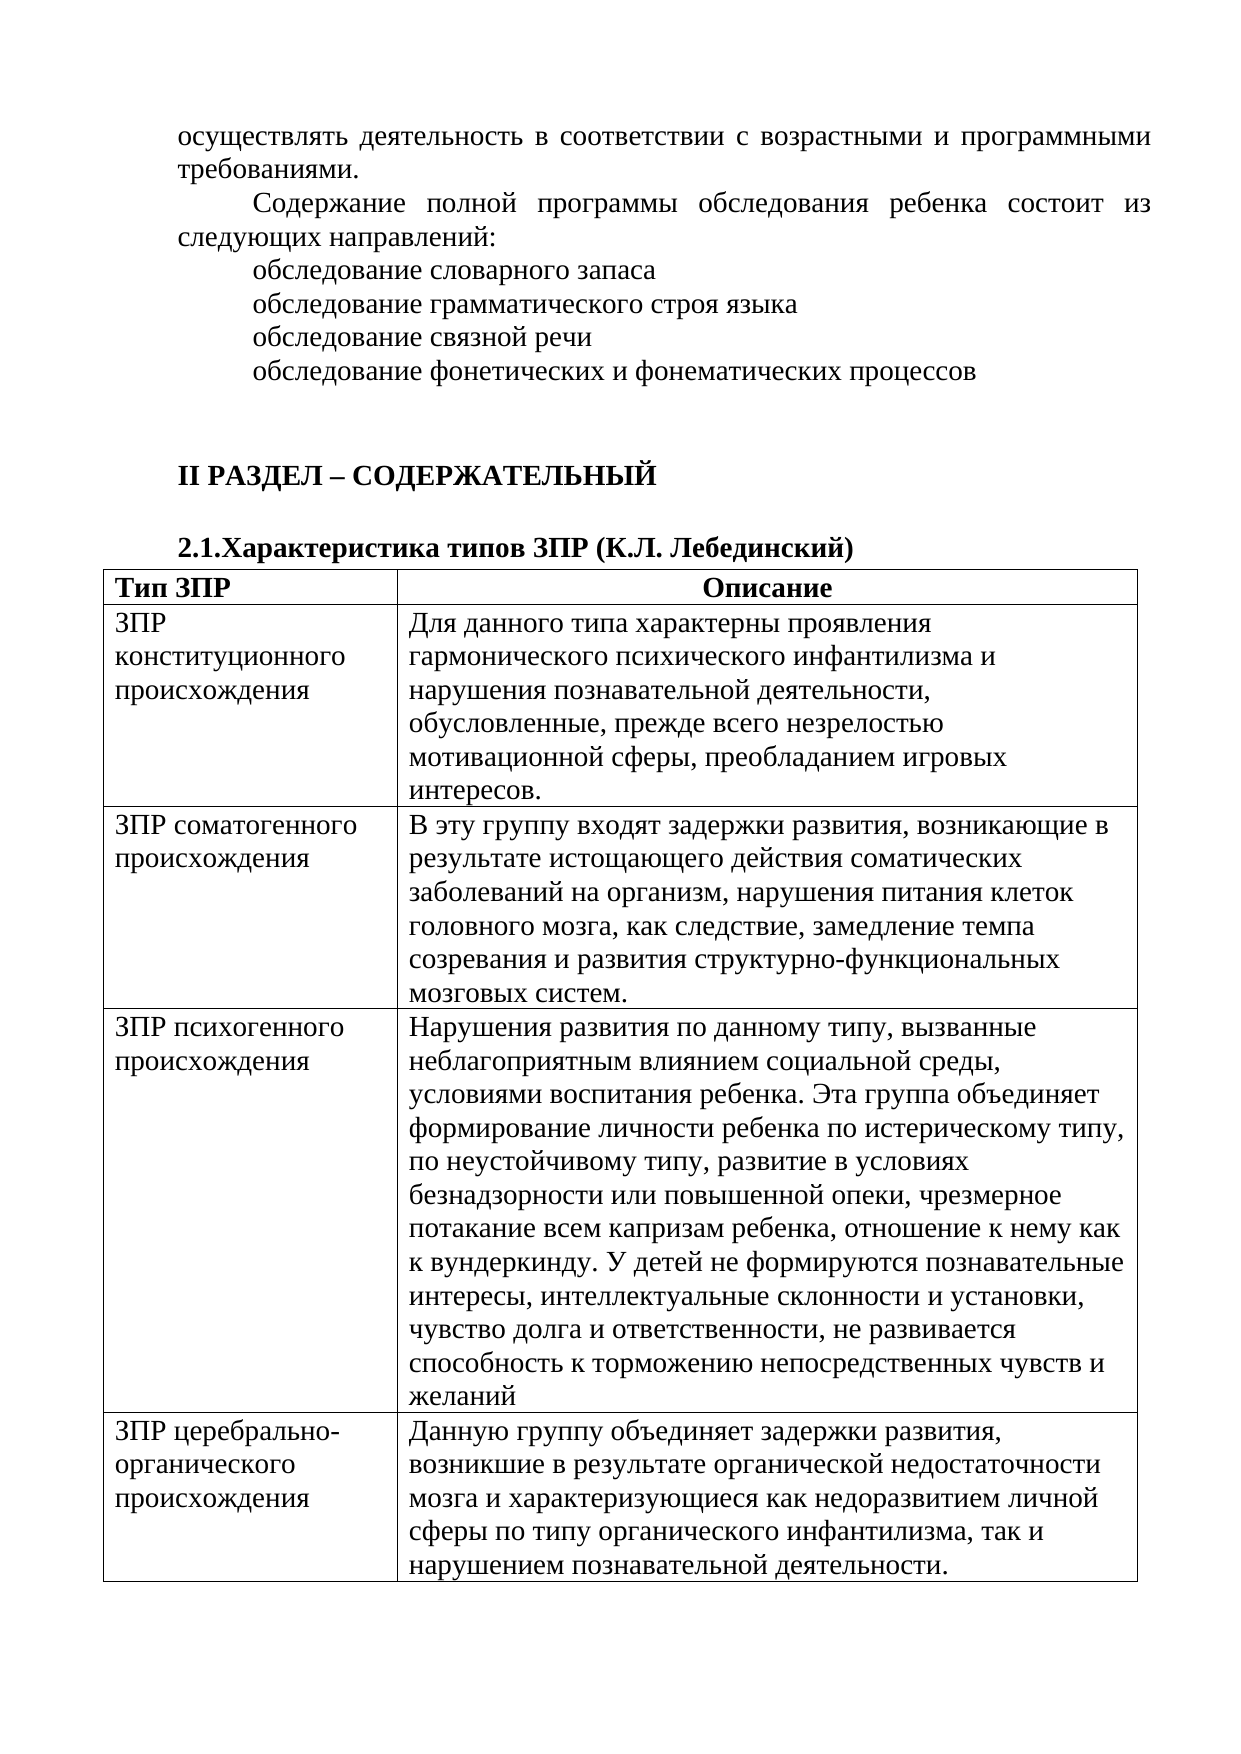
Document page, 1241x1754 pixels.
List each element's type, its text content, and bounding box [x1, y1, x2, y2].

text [177, 118, 1152, 185]
text обследование связной речи [177, 319, 1152, 353]
text II РАЗДЕЛ – СОДЕРЖАТЕЛЬНЫЙ [177, 458, 1152, 492]
text обследование грамматического строя языка [177, 286, 1152, 319]
text 2.1.Характеристика типов ЗПР (К.Л. Лебединский) [177, 531, 1152, 564]
text обследование фонетических и фонематических процессов [177, 353, 1152, 386]
table_header Тип ЗПР [104, 570, 397, 604]
text обследование словарного запаса [177, 252, 1152, 286]
table_header Описание [398, 570, 1137, 604]
table_cell Для данного типа характерны проявления гармонического психического инфантилизма и нарушения познавательной деятельности, обусловленные, прежде всего незрелостью мотивационной сферы, преобладанием игровых интересов. [398, 605, 1137, 806]
table_cell В эту группу входят задержки развития, возникающие в результате истощающего действия соматических заболеваний на организм, нарушения питания клеток головного мозга, как следствие, замедление темпа созревания и развития структурно-функциональных мозговых систем. [398, 807, 1137, 1008]
table_cell ЗПР конституционного происхождения [104, 605, 397, 806]
table_cell ЗПР соматогенного происхождения [104, 807, 397, 1008]
table_cell ЗПР психогенного происхождения [104, 1009, 397, 1412]
table_cell Нарушения развития по данному типу, вызванные неблагоприятным влиянием социальной среды, условиями воспитания ребенка. Эта группа объединяет формирование личности ребенка по истерическому типу, по неустойчивому типу, развитие в условиях безнадзорности или повышенной опеки, чрезмерное потакание всем капризам ребенка, отношение к нему как к вундеркинду. У детей не формируются познавательные интересы, интеллектуальные склонности и установки, чувство долга и ответственности, не развивается способность к торможению непосредственных чувств и желаний [398, 1009, 1137, 1412]
table_cell Данную группу объединяет задержки развития, возникшие в результате органической недостаточности мозга и характеризующиеся как недоразвитием личной сферы по типу органического инфантилизма, так и нарушением познавательной деятельности. [398, 1413, 1137, 1581]
text Содержание полной программы обследования ребенка состоит из следующих направлений: [177, 185, 1152, 252]
table_cell ЗПР церебрально-органического происхождения [104, 1413, 397, 1581]
